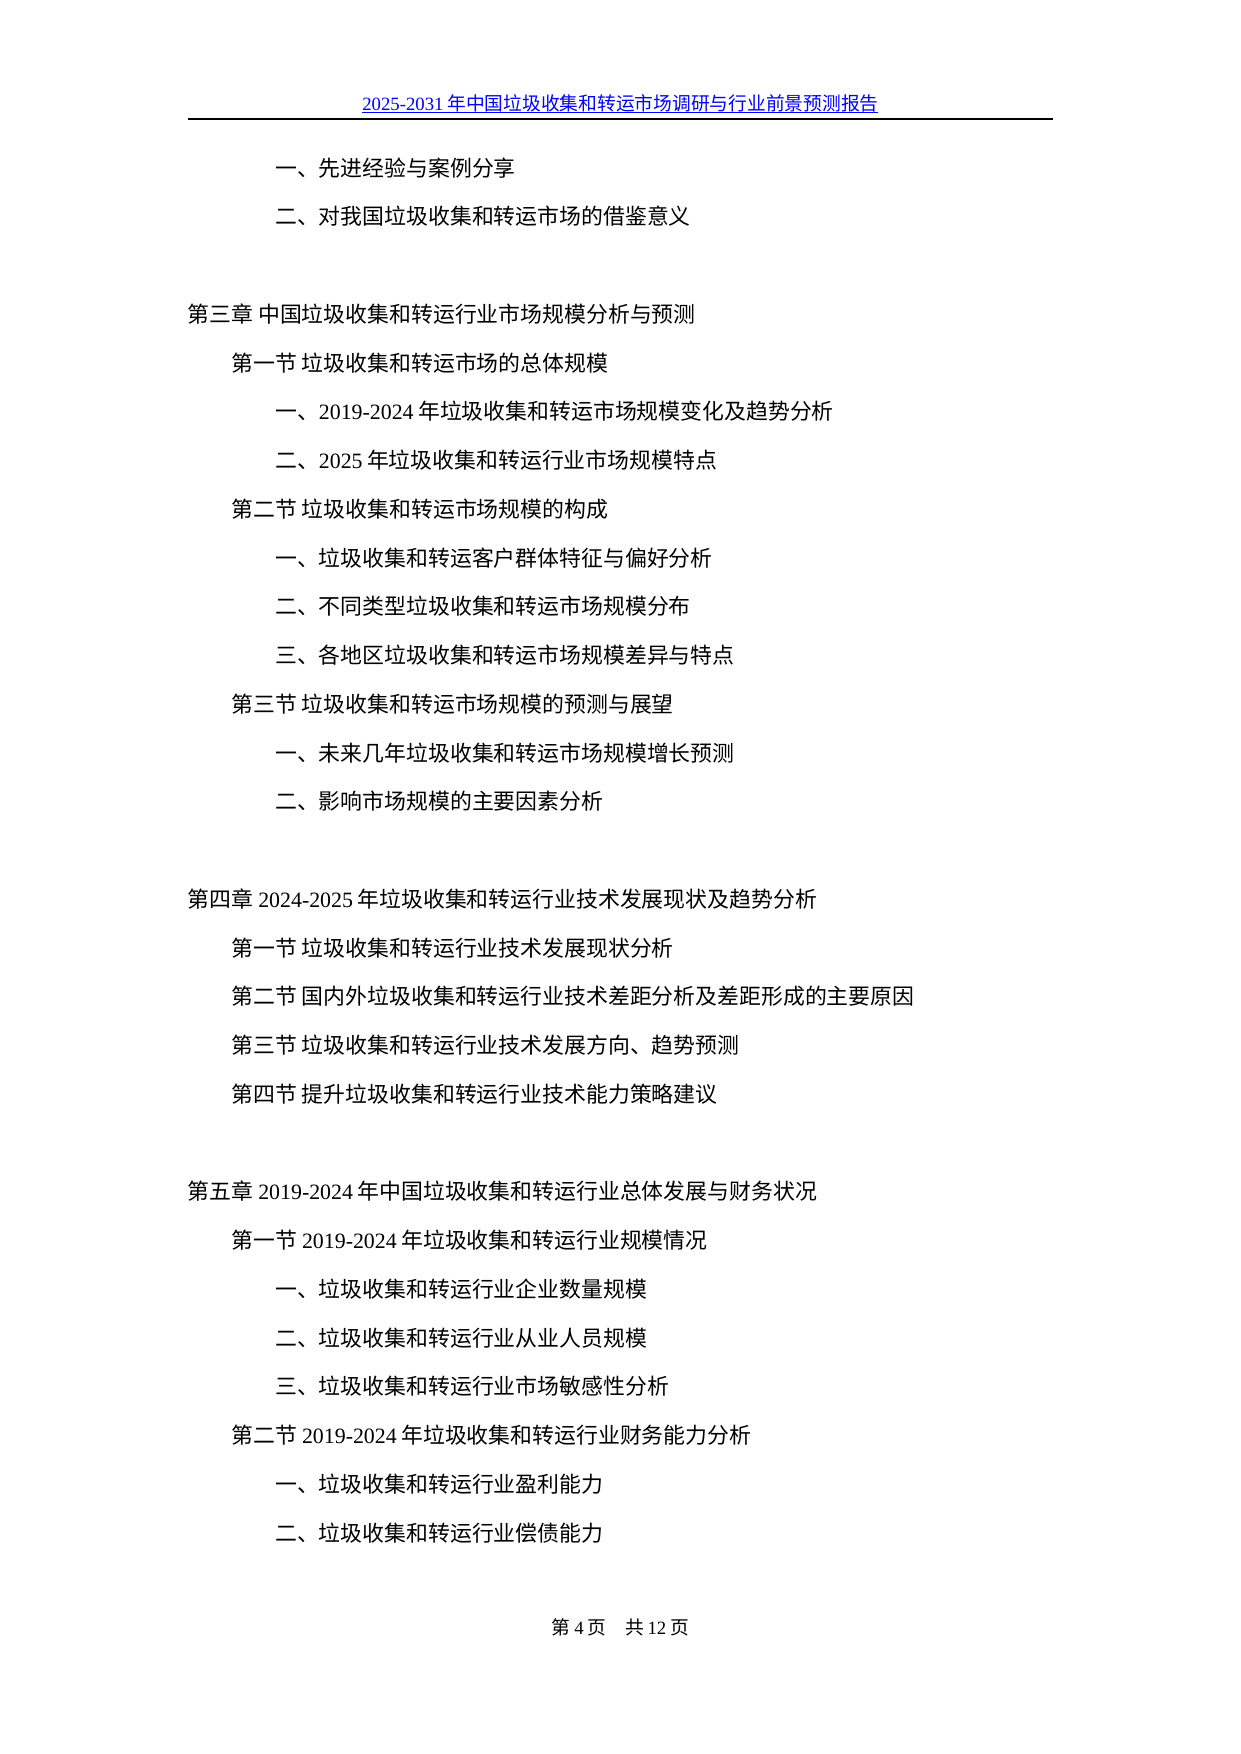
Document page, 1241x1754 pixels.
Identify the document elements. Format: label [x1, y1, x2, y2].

text [187, 150, 1053, 1548]
